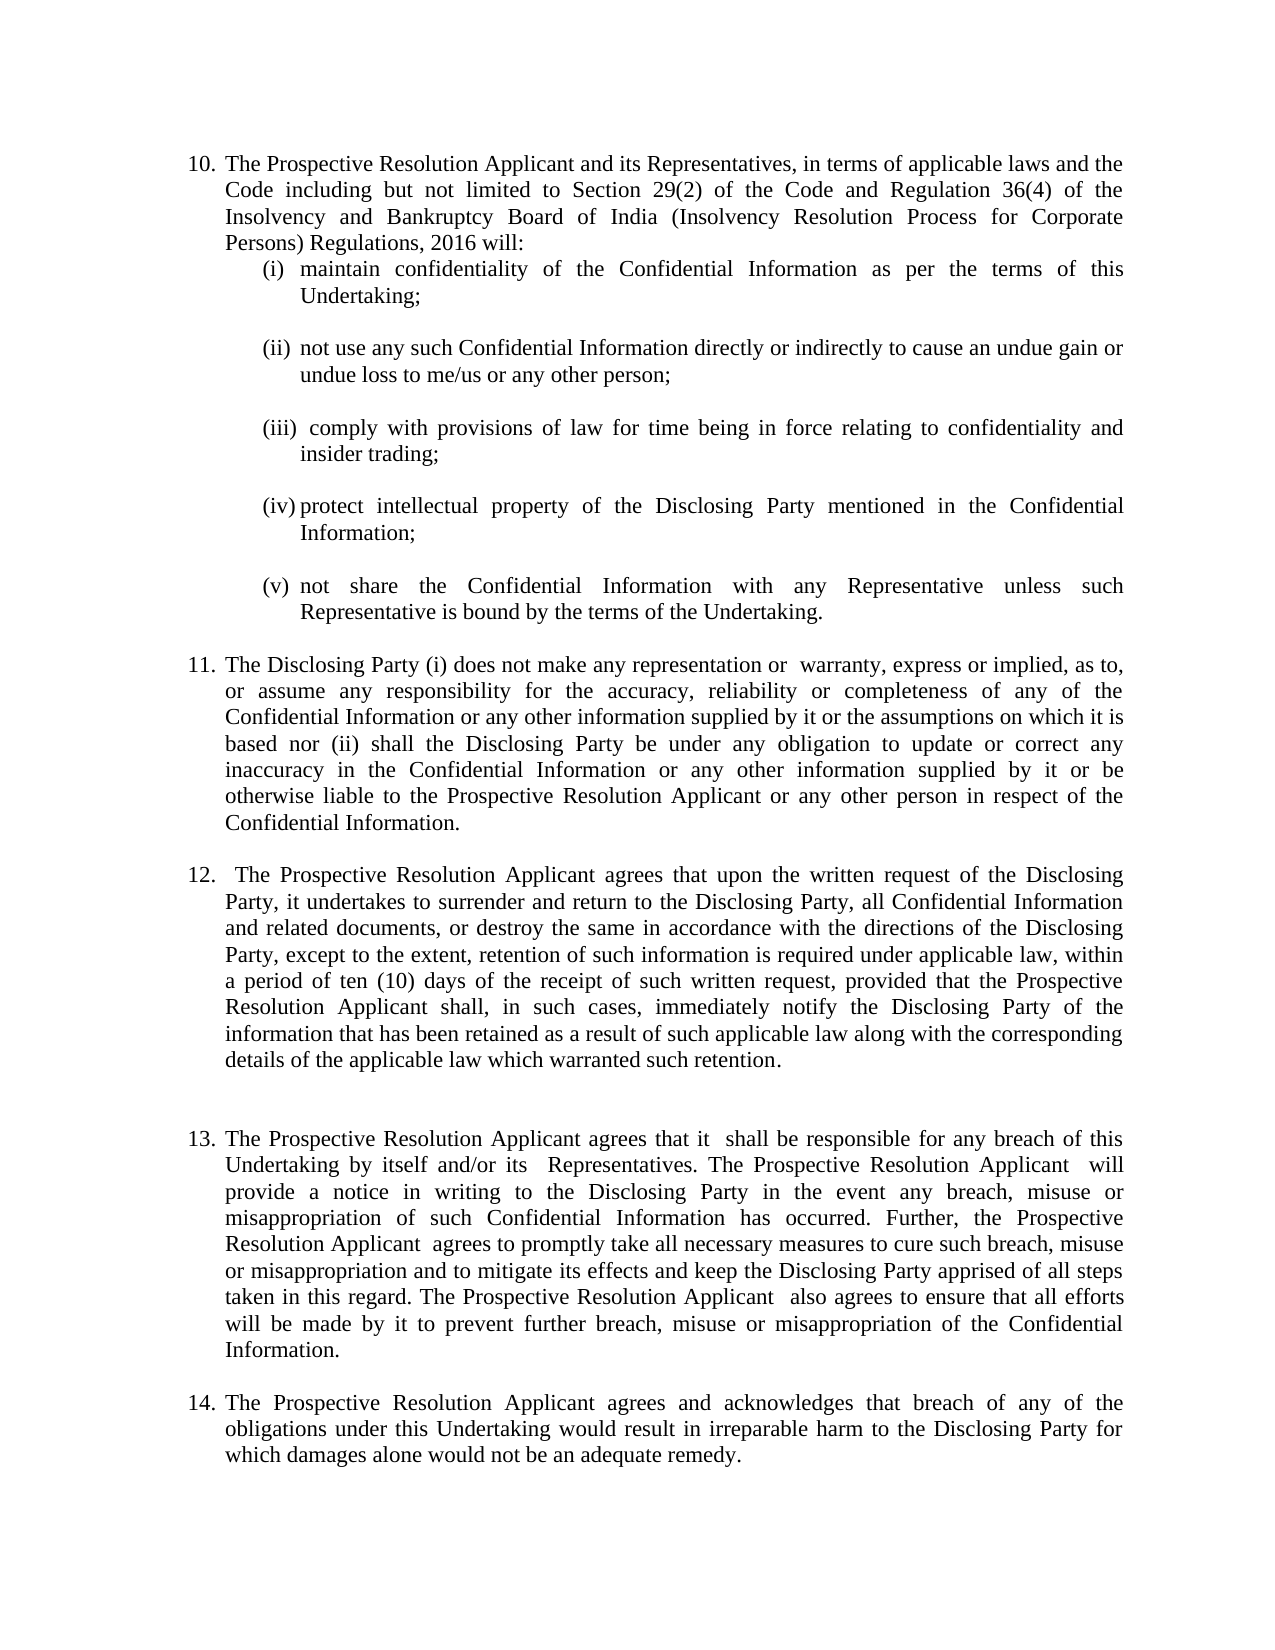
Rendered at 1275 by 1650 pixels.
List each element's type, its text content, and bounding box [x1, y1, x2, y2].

list The Prospective Resolution Applicant agrees that it shall be responsible for any breach of this Undertaking by itself and/or its Representatives. The Prospective Resolution Applicant will provide a notice in writing to the Disclosing Party in the event any breach, misuse or misappropriation of such Confidential Information has occurred. Further, the Prospective Resolution Applicant agrees to promptly take all necessary measures to cure such breach, misuse or misappropriation and to mitigate its effects and keep the Disclosing Party apprised of all steps taken in this regard. The Prospective Resolution Applicant also agrees to ensure that all efforts will be made by it to prevent further breach, misuse or misappropriation of the Confidential Information. [187, 1125, 1125, 1362]
list The Disclosing Party (i) does not make any representation or warranty, express or implied, as to, or assume any responsibility for the accuracy, reliability or completeness of any of the Confidential Information or any other information supplied by it or the assumptions on which it is based nor (ii) shall the Disclosing Party be under any obligation to update or correct any inaccuracy in the Confidential Information or any other information supplied by it or be otherwise liable to the Prospective Resolution Applicant or any other person in respect of the Confidential Information. [187, 651, 1125, 835]
list maintain confidentiality of the Confidential Information as per the terms of this Undertaking; [262, 255, 1125, 308]
list protect intellectual property of the Disclosing Party mentioned in the Confidential Information; [262, 493, 1125, 545]
list not use any such Confidential Information directly or indirectly to cause an undue gain or undue loss to me/us or any other person; [262, 334, 1125, 387]
list comply with provisions of law for time being in force relating to confidentiality and insider trading; [262, 413, 1125, 466]
list The Prospective Resolution Applicant agrees that upon the written request of the Disclosing Party, it undertakes to surrender and return to the Disclosing Party, all Confidential Information and related documents, or destroy the same in accordance with the directions of the Disclosing Party, except to the extent, retention of such information is required under applicable law, within a period of ten (10) days of the receipt of such written request, provided that the Prospective Resolution Applicant shall, in such cases, immediately notify the Disclosing Party of the information that has been retained as a result of such applicable law along with the corresponding details of the applicable law which warranted such retention. [187, 862, 1125, 1072]
list The Prospective Resolution Applicant agrees and acknowledges that breach of any of the obligations under this Undertaking would result in irreparable harm to the Disclosing Party for which damages alone would not be an adequate remedy. [187, 1389, 1125, 1468]
list The Prospective Resolution Applicant and its Representatives, in terms of applicable laws and the Code including but not limited to Section 29(2) of the Code and Regulation 36(4) of the Insolvency and Bankruptcy Board of India (Insolvency Resolution Process for Corporate Persons) Regulations, 2016 will: [187, 150, 1125, 255]
list not share the Confidential Information with any Representative unless such Representative is bound by the terms of the Undertaking. [262, 572, 1125, 624]
